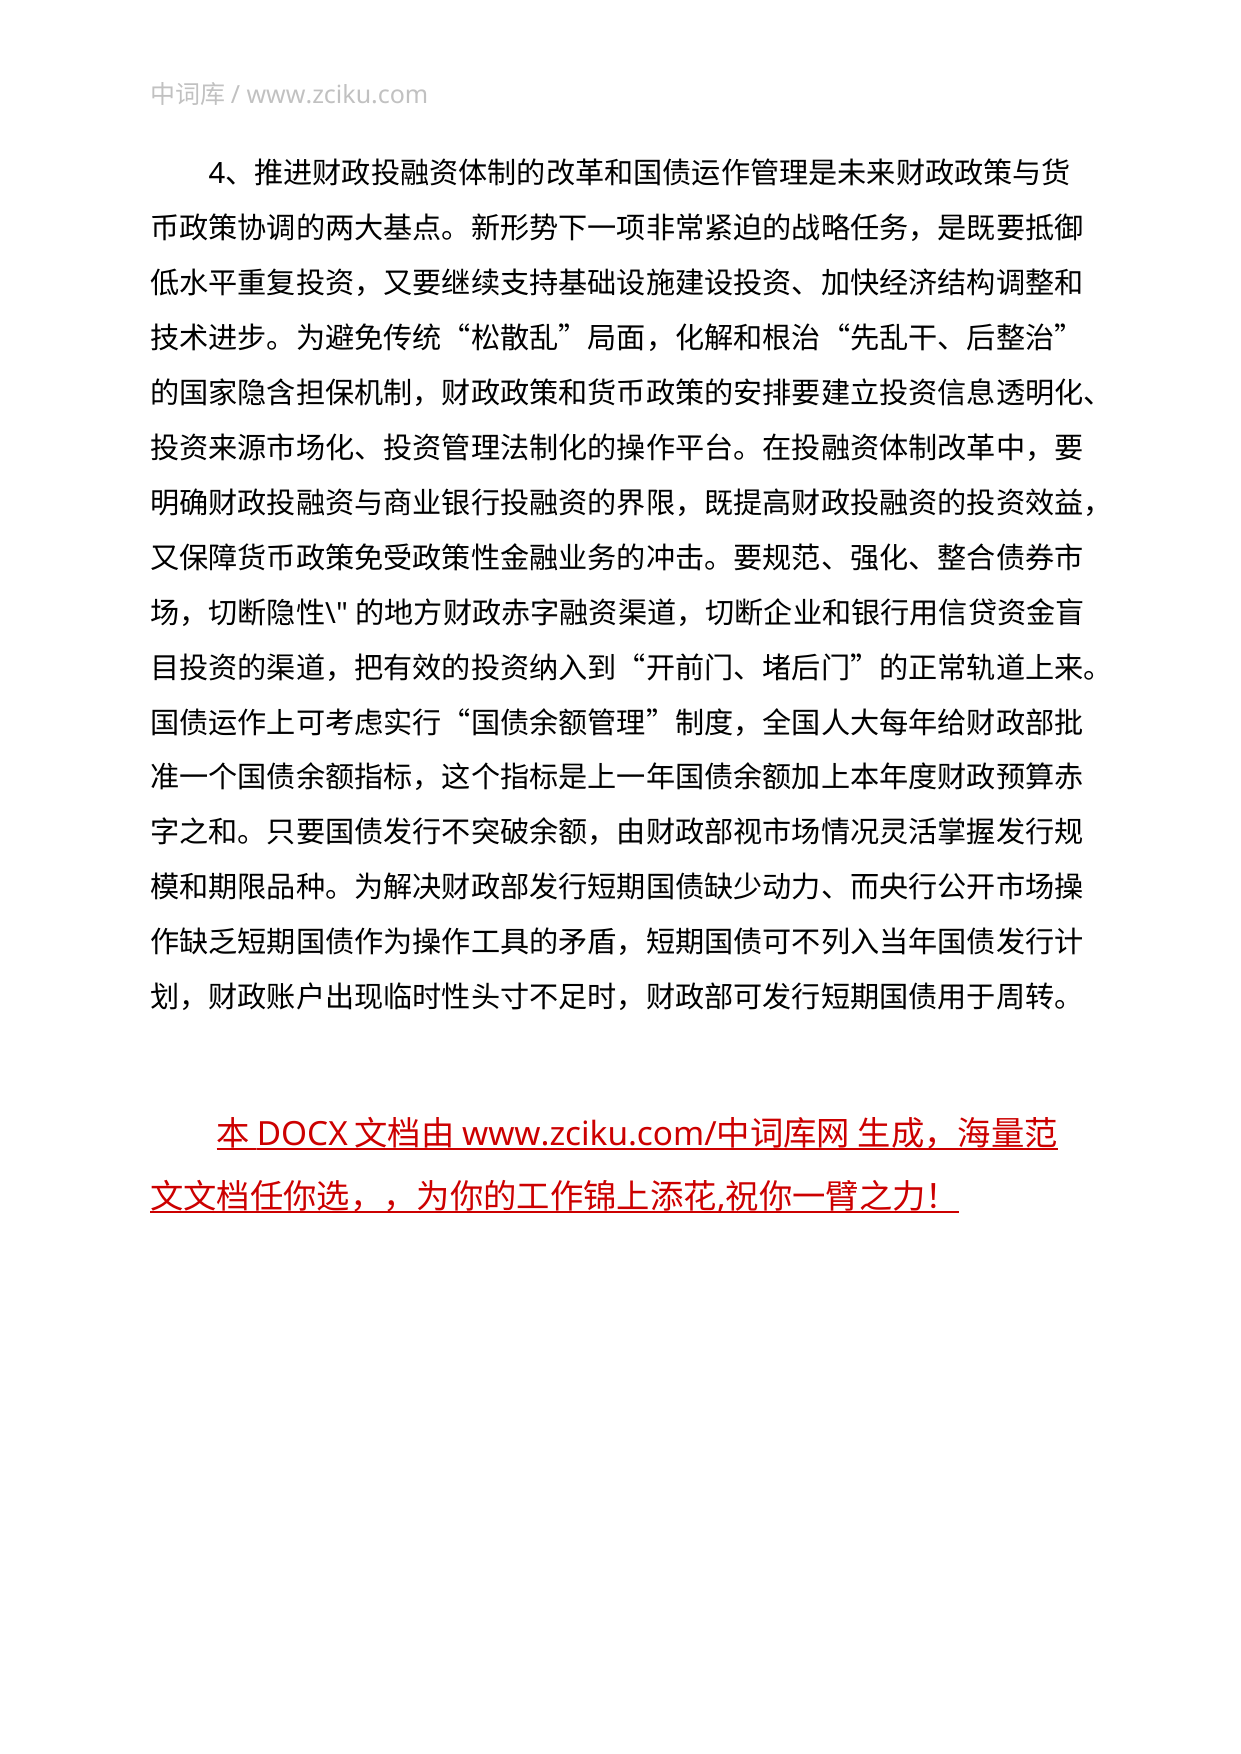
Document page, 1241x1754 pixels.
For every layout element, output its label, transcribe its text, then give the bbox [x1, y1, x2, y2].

text 本DOCX文档由 www.zciku.com/中词库网 生成，海量范文文档任你选，，为你的工作锦上添花,祝你一臂之力！ [150, 1107, 1090, 1218]
text 4、推进财政投融资体制的改革和国债运作管理是未来财政政策与货币政策协调的两大基点。新形势下一项非常紧迫的战略任务，是既要抵御低水平重复投资，又要继续支持基础设施建设投资、加快经济结构调整和技术进步。为避免传统“松散乱”局面，化解和根治“先乱干、后整治”的国家隐含担保机制，财政政策和货币政策的安排要建立投资信息透明化、投资来源市场化、投资管理法制化的操作平台。在投融资体制改革中，要明确财政投融资与商业银行投融资的界限，既提高财政投融资的投资效益，又保障货币政策免受政策性金融业务的冲击。要规范、强化、整合债券市场，切断隐性\" 的地方财政赤字融资渠道，切断企业和银行用信贷资金盲目投资的渠道，把有效的投资纳入到“开前门、堵后门”的正常轨道上来。国债运作上可考虑实行“国债余额管理”制度，全国人大每年给财政部批准一个国债余额指标，这个指标是上一年国债余额加上本年度财政预算赤字之和。只要国债发行不突破余额，由财政部视市场情况灵活掌握发行规模和期限品种。为解决财政部发行短期国债缺少动力、而央行公开市场操作缺乏短期国债作为操作工具的矛盾，短期国债可不列入当年国债发行计划，财政账户出现临时性头寸不足时，财政部可发行短期国债用于周转。 [150, 150, 1090, 1016]
